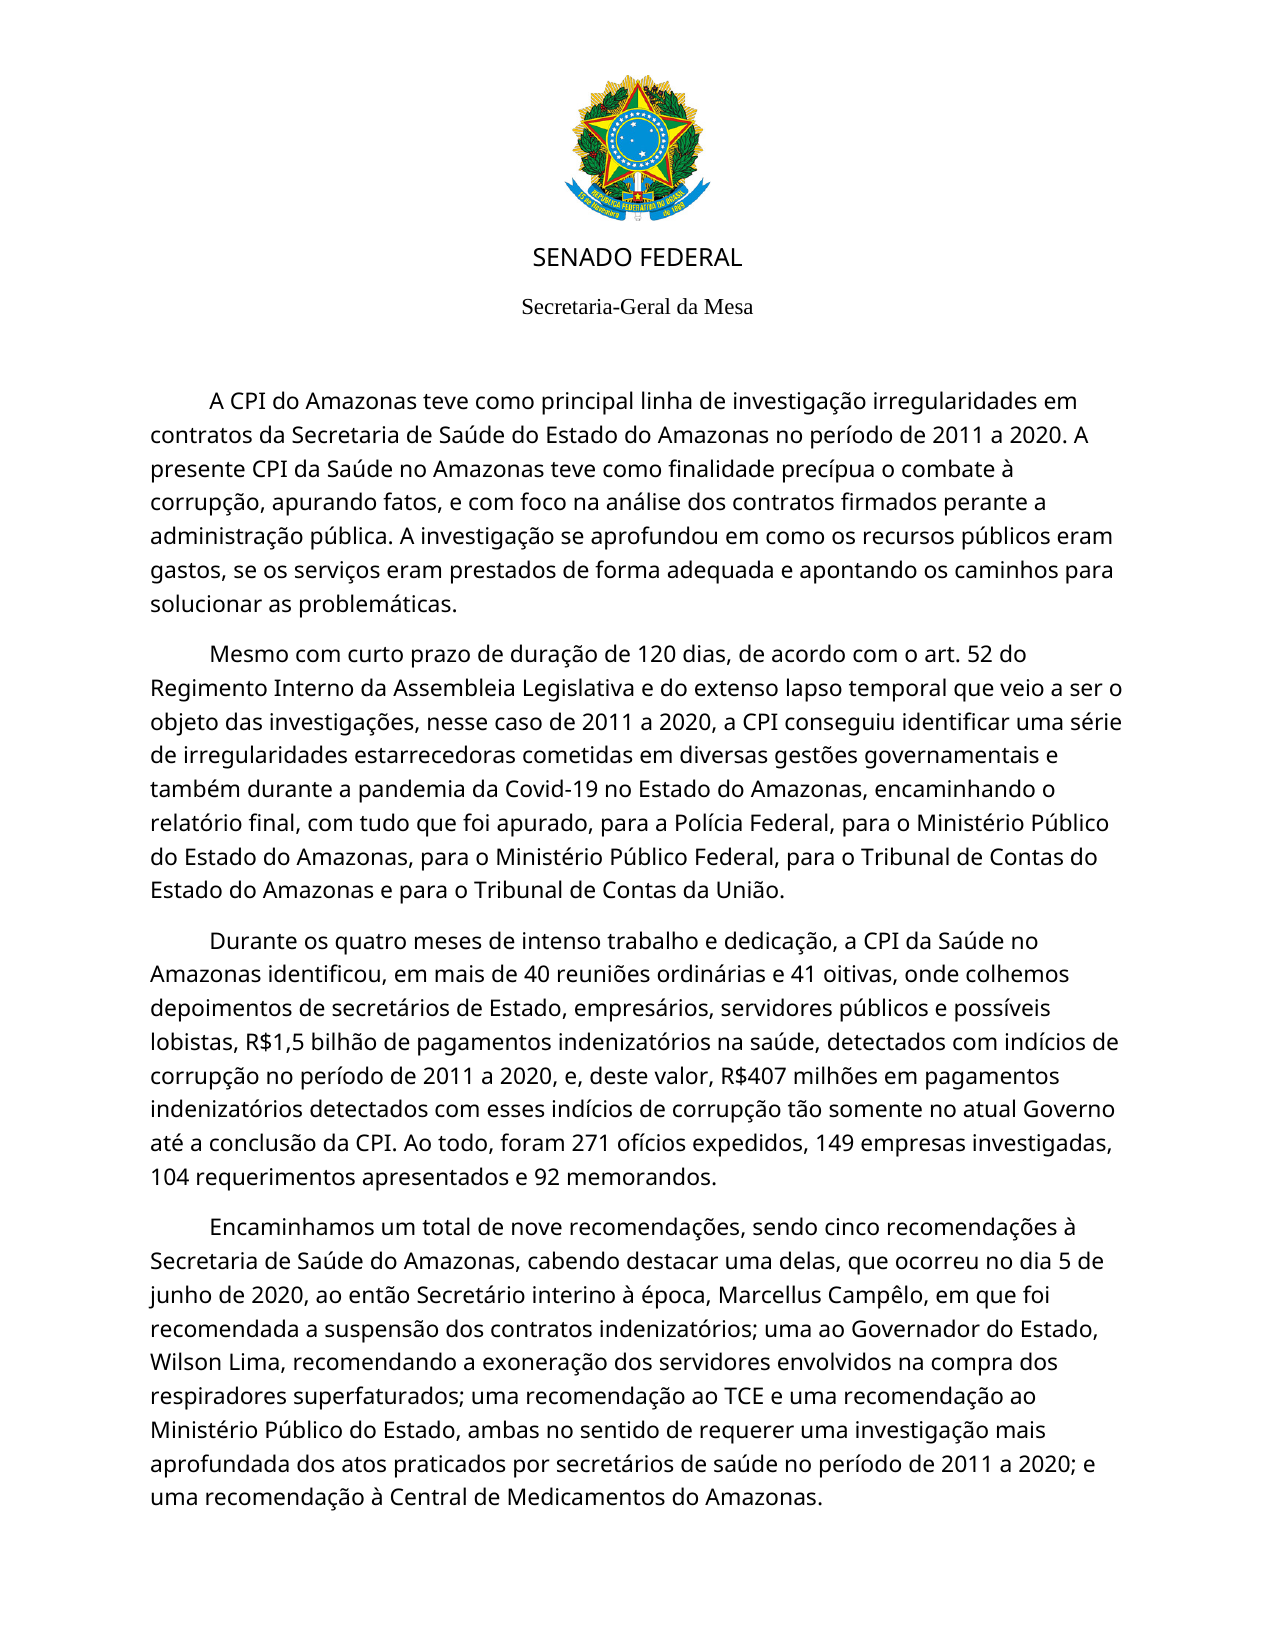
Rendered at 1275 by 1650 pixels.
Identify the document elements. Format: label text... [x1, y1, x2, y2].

picture [564, 75, 711, 221]
text A CPI do Amazonas teve como principal linha de investigação irregularidades em contratos da Secretaria de Saúde do Estado do Amazonas no período de 2011 a 2020. A presente CPI da Saúde no Amazonas teve como finalidade precípua o combate à corrupção, apurando fatos, e com foco na análise dos contratos firmados perante a administração pública. A investigação se aprofundou em como os recursos públicos eram gastos, se os serviços eram prestados de forma adequada e apontando os caminhos para solucionar as problemáticas. [150, 385, 1125, 619]
text Durante os quatro meses de intenso trabalho e dedicação, a CPI da Saúde no Amazonas identificou, em mais de 40 reuniões ordinárias e 41 oitivas, onde colhemos depoimentos de secretários de Estado, empresários, servidores públicos e possíveis lobistas, R$1,5 bilhão de pagamentos indenizatórios na saúde, detectados com indícios de corrupção no período de 2011 a 2020, e, deste valor, R$407 milhões em pagamentos indenizatórios detectados com esses indícios de corrupção tão somente no atual Governo até a conclusão da CPI. Ao todo, foram 271 ofícios expedidos, 149 empresas investigadas, 104 requerimentos apresentados e 92 memorandos. [150, 924, 1125, 1192]
text Mesmo com curto prazo de duração de 120 dias, de acordo com o art. 52 do Regimento Interno da Assembleia Legislativa e do extenso lapso temporal que veio a ser o objeto das investigações, nesse caso de 2011 a 2020, a CPI conseguiu identificar uma série de irregularidades estarrecedoras cometidas em diversas gestões governamentais e também durante a pandemia da Covid-19 no Estado do Amazonas, encaminhando o relatório final, com tudo que foi apurado, para a Polícia Federal, para o Ministério Público do Estado do Amazonas, para o Ministério Público Federal, para o Tribunal de Contas do Estado do Amazonas e para o Tribunal de Contas da União. [150, 638, 1125, 905]
text Encaminhamos um total de nove recomendações, sendo cinco recomendações à Secretaria de Saúde do Amazonas, cabendo destacar uma delas, que ocorreu no dia 5 de junho de 2020, ao então Secretário interino à época, Marcellus Campêlo, em que foi recomendada a suspensão dos contratos indenizatórios; uma ao Governador do Estado, Wilson Lima, recomendando a exoneração dos servidores envolvidos na compra dos respiradores superfaturados; uma recomendação ao TCE e uma recomendação ao Ministério Público do Estado, ambas no sentido de requerer uma investigação mais aprofundada dos atos praticados por secretários de saúde no período de 2011 a 2020; e uma recomendação à Central de Medicamentos do Amazonas. [150, 1211, 1125, 1512]
